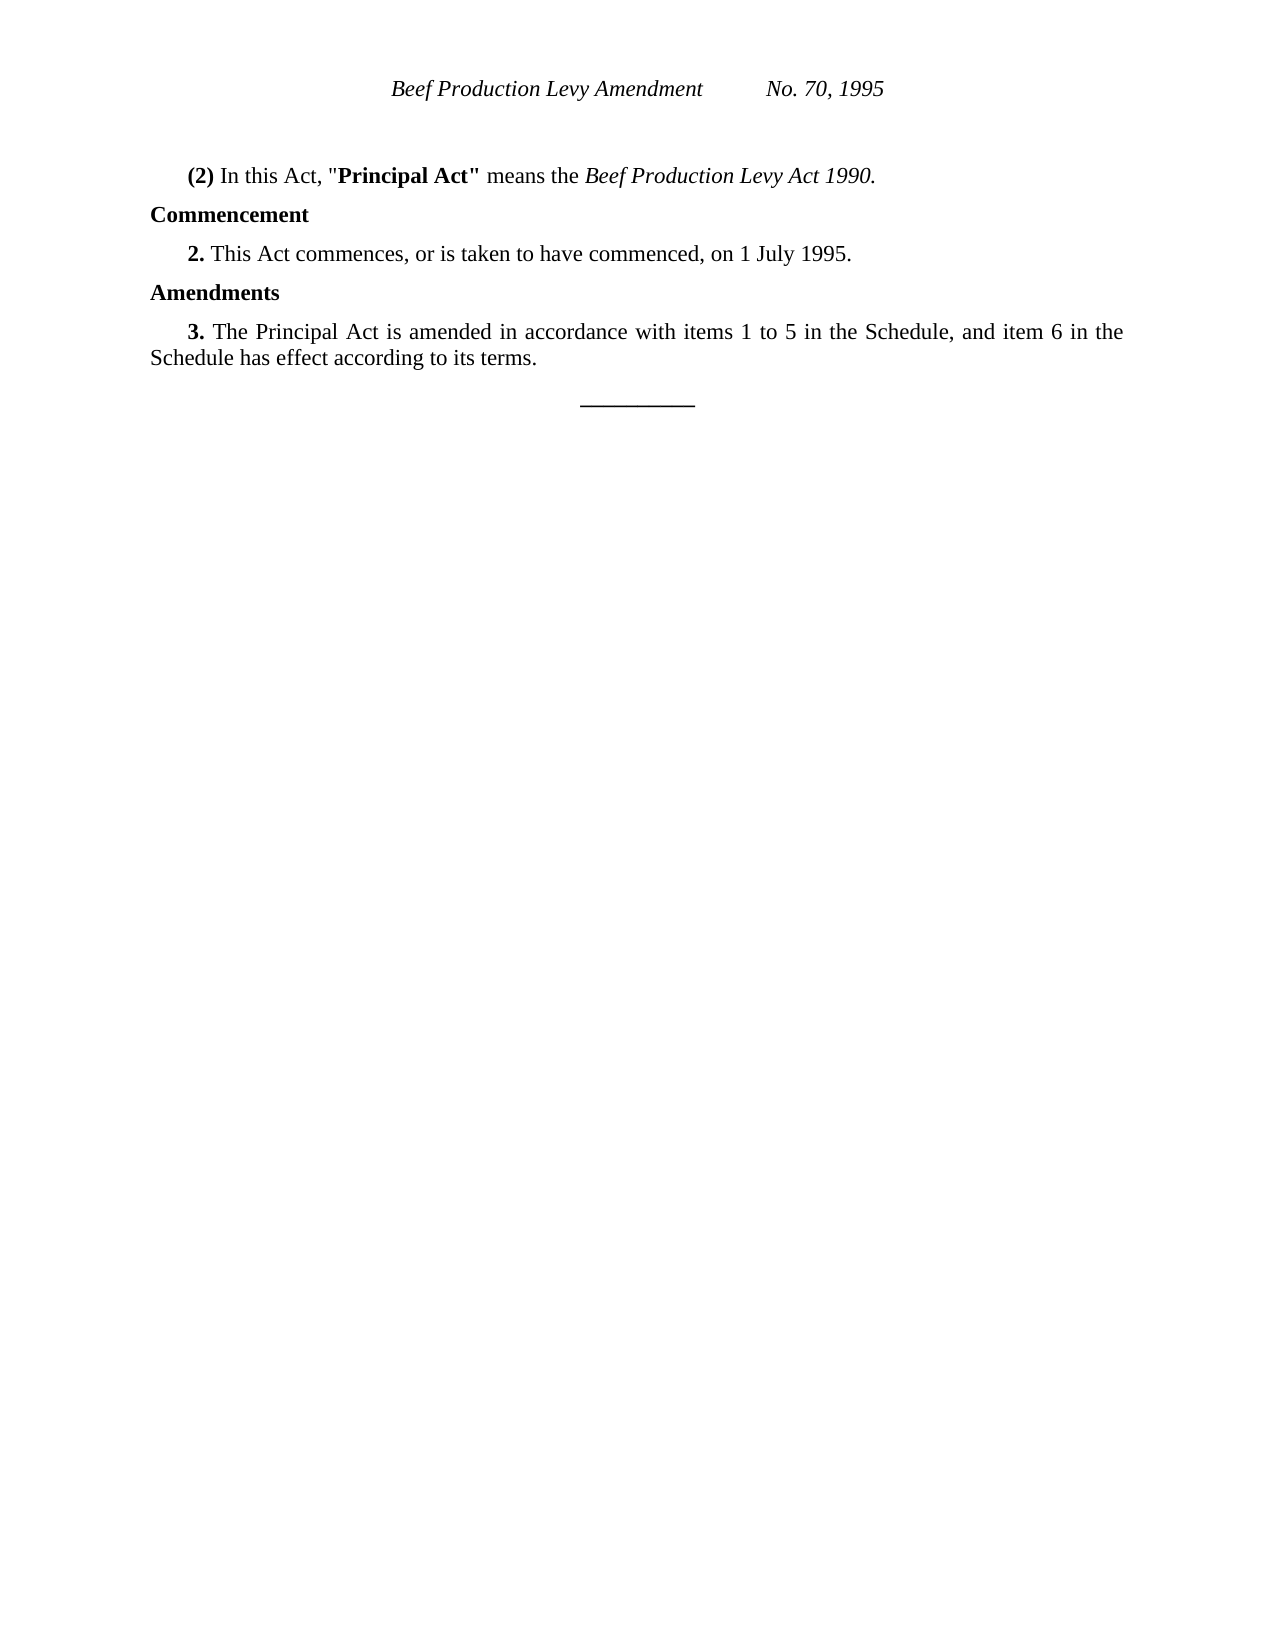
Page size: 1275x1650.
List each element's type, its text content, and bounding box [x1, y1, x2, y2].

text Commencement [150, 201, 1125, 228]
text Amendments [150, 279, 1125, 305]
text __________ [150, 383, 1125, 409]
text 3. The Principal Act is amended in accordance with items 1 to 5 in the Schedule, and item 6 in the Schedule has effect according to its terms. [150, 318, 1125, 371]
text 2. This Act commences, or is taken to have commenced, on 1 July 1995. [150, 240, 1125, 267]
text (2) In this Act, "Principal Act" means the Beef Production Levy Act 1990. [150, 162, 1125, 189]
